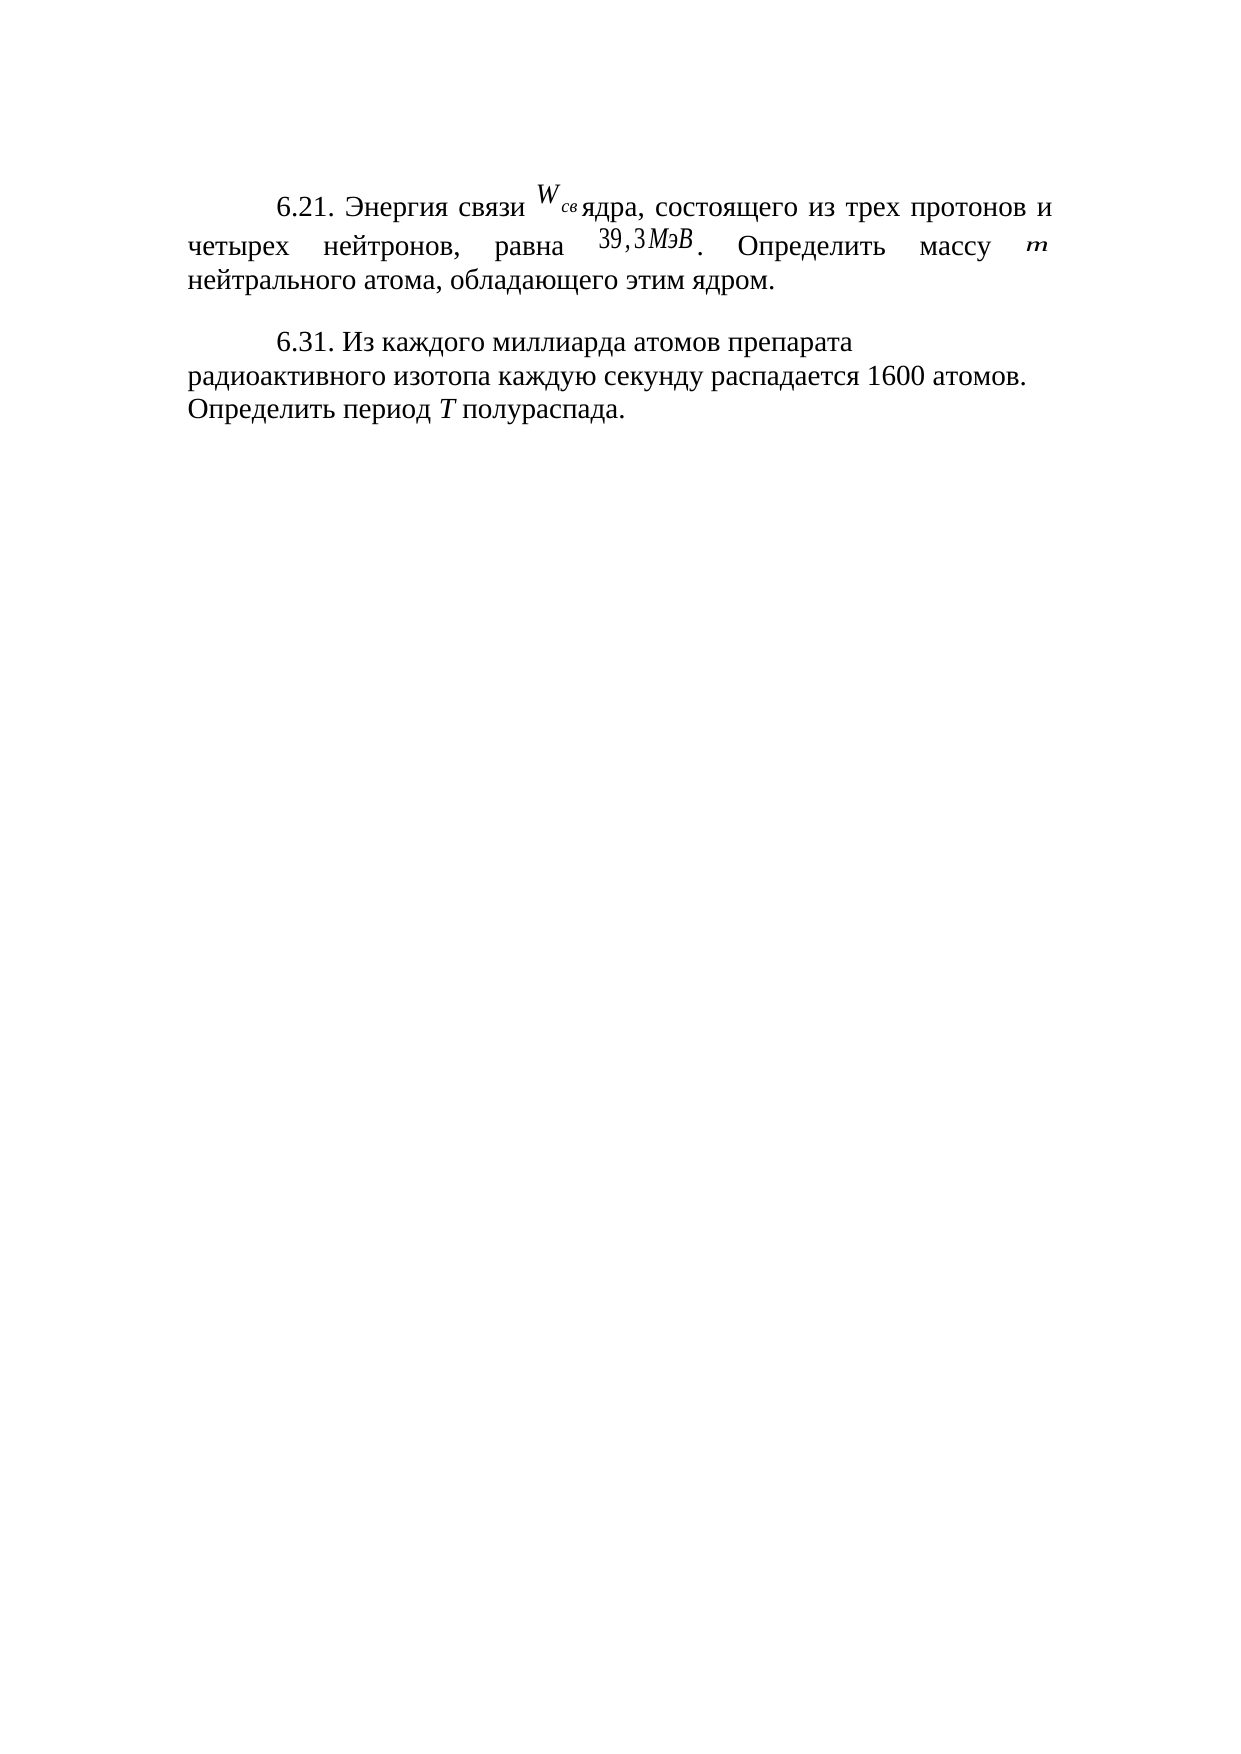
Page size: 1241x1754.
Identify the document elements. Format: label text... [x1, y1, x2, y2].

text 6.31. Из каждого миллиарда атомов препарата радиоактивного изотопа каждую секунду распадается 1600 атомов. Определить период Т полураспада. [187, 324, 1053, 425]
text 6.21. Энергия связи ядра, состоящего из трех протонов и четырех нейтронов, равна . Определить массу нейтрального атома, обладающего этим ядром. [187, 179, 1053, 296]
